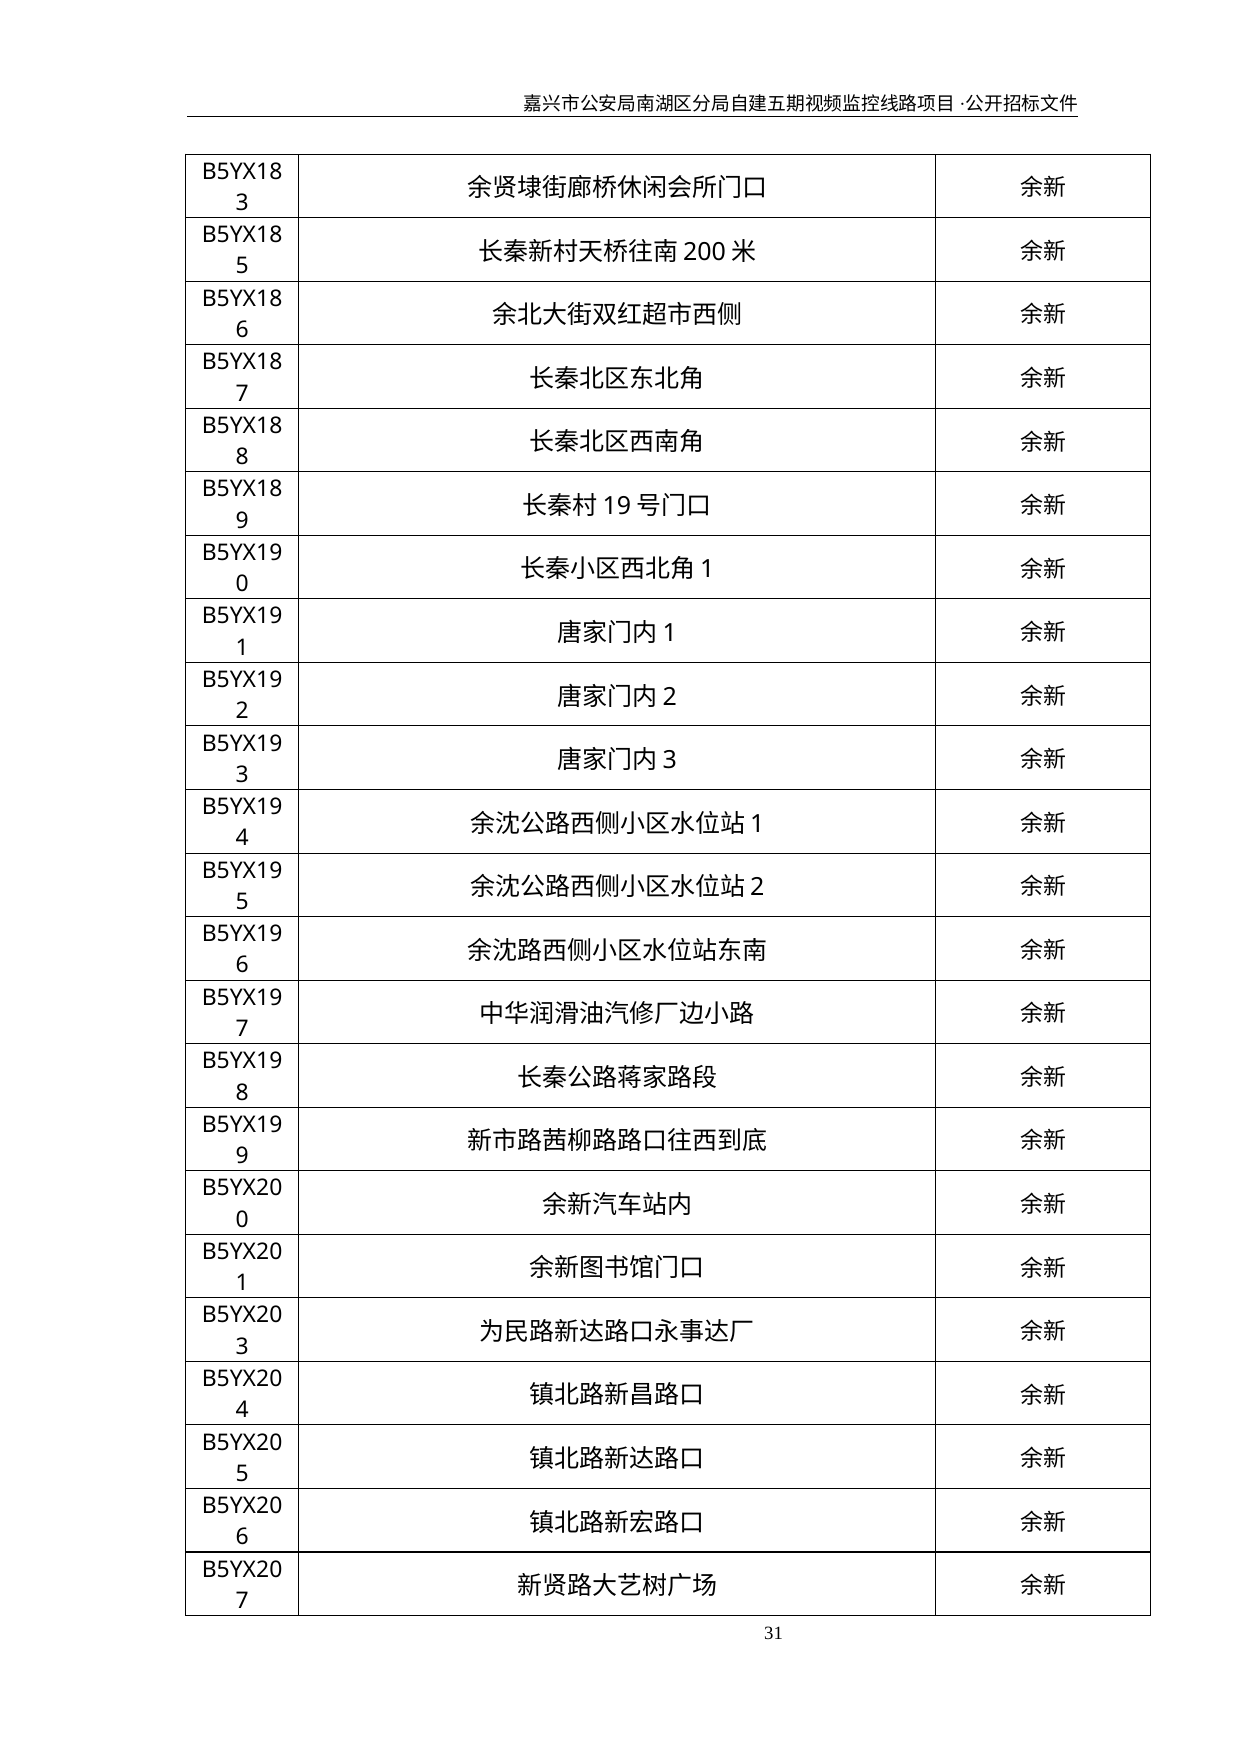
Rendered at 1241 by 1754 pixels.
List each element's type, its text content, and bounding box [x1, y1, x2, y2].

table_cell 余新 [936, 345, 1150, 408]
table_cell 余新 [936, 726, 1150, 789]
table_cell 余新汽车站内 [299, 1171, 935, 1234]
table_cell B5YX200 [186, 1171, 298, 1234]
table_cell 余贤埭街廊桥休闲会所门口 [299, 155, 935, 217]
table_cell 长秦北区东北角 [299, 345, 935, 408]
table_cell 余新 [936, 409, 1150, 471]
table_cell 唐家门内1 [299, 599, 935, 662]
table_cell B5YX196 [186, 917, 298, 979]
table_cell 余新 [936, 1108, 1150, 1170]
table_cell 长秦小区西北角1 [299, 536, 935, 598]
table_cell 长秦村19号门口 [299, 472, 935, 535]
table_cell 余新图书馆门口 [299, 1235, 935, 1297]
table_cell 长秦新村天桥往南200米 [299, 218, 935, 281]
table_cell B5YX199 [186, 1108, 298, 1170]
table_cell 长秦北区西南角 [299, 409, 935, 471]
table_cell 余新 [936, 282, 1150, 344]
table_cell B5YX188 [186, 409, 298, 471]
table_cell 余新 [936, 218, 1150, 281]
table_cell B5YX204 [186, 1362, 298, 1424]
table_cell 余北大街双红超市西侧 [299, 282, 935, 344]
table_cell B5YX187 [186, 345, 298, 408]
table_cell 镇北路新达路口 [299, 1425, 935, 1488]
table_cell 唐家门内2 [299, 663, 935, 725]
table_cell 余沈公路西侧小区水位站2 [299, 854, 935, 916]
table_cell 余新 [936, 981, 1150, 1043]
table_cell 长秦公路蒋家路段 [299, 1044, 935, 1107]
table_cell 余新 [936, 854, 1150, 916]
table_cell 余新 [936, 1553, 1150, 1615]
table_cell 余新 [936, 155, 1150, 217]
table_cell 余新 [936, 599, 1150, 662]
table_cell 余新 [936, 472, 1150, 535]
table_cell B5YX195 [186, 854, 298, 916]
table_cell 新贤路大艺树广场 [299, 1553, 935, 1615]
table_cell B5YX194 [186, 790, 298, 852]
table_cell 余新 [936, 1298, 1150, 1361]
table_cell 余沈公路西侧小区水位站1 [299, 790, 935, 852]
table_cell 镇北路新宏路口 [299, 1489, 935, 1551]
table_cell 余新 [936, 790, 1150, 852]
table_cell B5YX197 [186, 981, 298, 1043]
table_cell 余新 [936, 1489, 1150, 1551]
table_cell 中华润滑油汽修厂边小路 [299, 981, 935, 1043]
table_cell B5YX198 [186, 1044, 298, 1107]
table_cell B5YX185 [186, 218, 298, 281]
table_cell 余新 [936, 1171, 1150, 1234]
table_cell B5YX189 [186, 472, 298, 535]
table_cell 唐家门内3 [299, 726, 935, 789]
table_cell B5YX205 [186, 1425, 298, 1488]
table_cell 余新 [936, 536, 1150, 598]
table_cell B5YX201 [186, 1235, 298, 1297]
table_cell 镇北路新昌路口 [299, 1362, 935, 1424]
table_cell B5YX206 [186, 1489, 298, 1551]
table_cell B5YX203 [186, 1298, 298, 1361]
table_cell 余新 [936, 917, 1150, 979]
table_cell 余沈路西侧小区水位站东南 [299, 917, 935, 979]
table_cell 余新 [936, 1044, 1150, 1107]
table_cell B5YX193 [186, 726, 298, 789]
table_cell 余新 [936, 1362, 1150, 1424]
table_cell B5YX192 [186, 663, 298, 725]
table_cell B5YX183 [186, 155, 298, 217]
table_cell 为民路新达路口永事达厂 [299, 1298, 935, 1361]
table_cell B5YX207 [186, 1553, 298, 1615]
table_cell B5YX186 [186, 282, 298, 344]
table_cell B5YX191 [186, 599, 298, 662]
table_cell 余新 [936, 1235, 1150, 1297]
table_cell B5YX190 [186, 536, 298, 598]
table_cell 新市路茜柳路路口往西到底 [299, 1108, 935, 1170]
table_cell 余新 [936, 663, 1150, 725]
table_cell 余新 [936, 1425, 1150, 1488]
